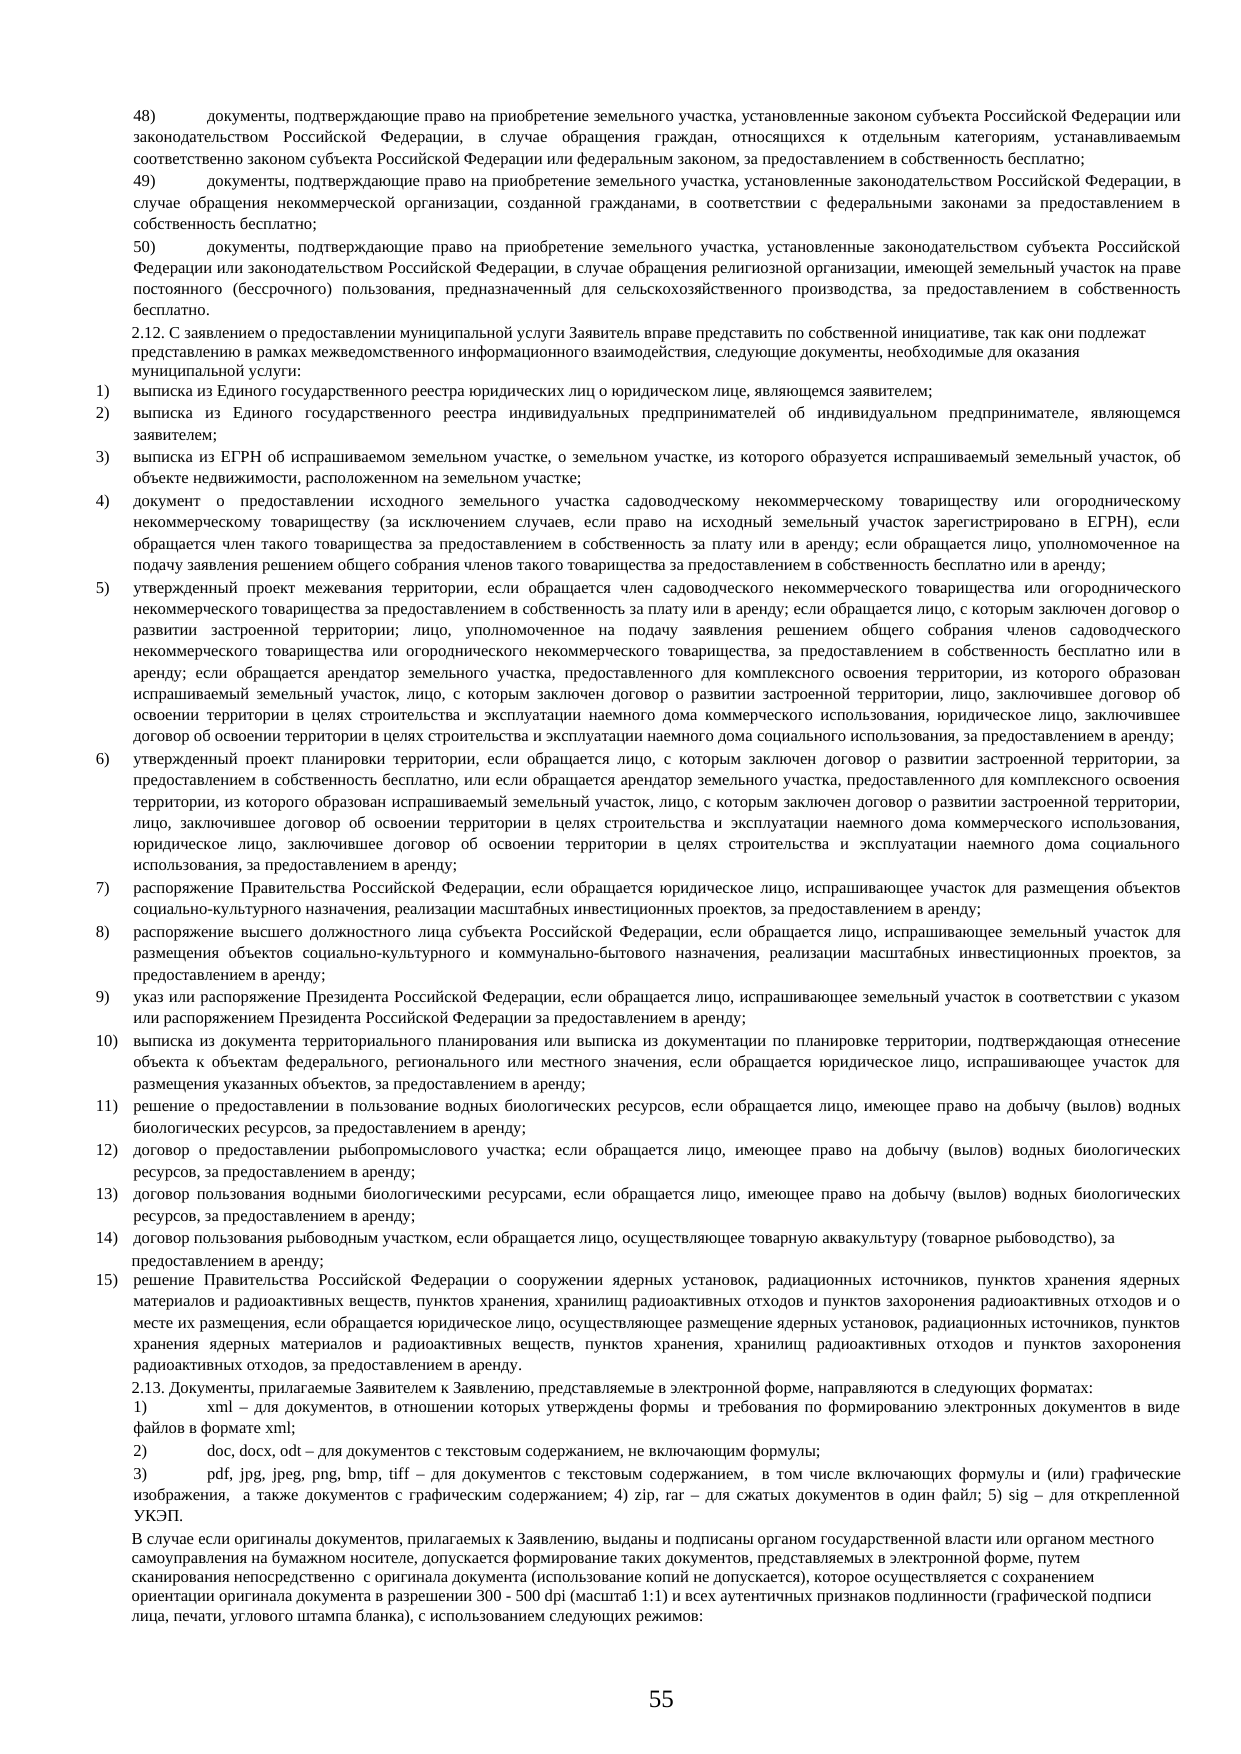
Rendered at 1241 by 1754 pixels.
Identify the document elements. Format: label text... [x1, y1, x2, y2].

list утвержденный проект планировки территории, если обращается лицо, с которым заключен договор о развитии застроенной территории, за предоставлением в собственность бесплатно, или если обращается арендатор земельного участка, предоставленного для комплексного освоения территории, из которого образован испрашиваемый земельный участок, лицо, с которым заключен договор о развитии застроенной территории, лицо, заключившее договор об освоении территории в целях строительства и эксплуатации наемного дома коммерческого использования, юридическое лицо, заключившее договор об освоении территории в целях строительства и эксплуатации наемного дома социального использования, за предоставлением в аренду; [96, 749, 1182, 874]
text 2.13. Документы, прилагаемые Заявителем к Заявлению, представляемые в электронной форме, направляются в следующих форматах: [131, 1378, 1182, 1397]
list документ о предоставлении исходного земельного участка садоводческому некоммерческому товариществу или огородническому некоммерческому товариществу (за исключением случаев, если право на исходный земельный участок зарегистрировано в ЕГРН), если обращается член такого товарищества за предоставлением в собственность за плату или в аренду; если обращается лицо, уполномоченное на подачу заявления решением общего собрания членов такого товарищества за предоставлением в собственность бесплатно или в аренду; [96, 491, 1182, 574]
list документы, подтверждающие право на приобретение земельного участка, установленные законом субъекта Российской Федерации или законодательством Российской Федерации, в случае обращения граждан, относящихся к отдельным категориям, устанавливаемым соответственно законом субъекта Российской Федерации или федеральным законом, за предоставлением в собственность бесплатно; [133, 106, 1182, 168]
list pdf, jpg, jpeg, png, bmp, tiff – для документов с текстовым содержанием, в том числе включающих формулы и (или) графические изображения, а также документов с графическим содержанием; 4) zip, rar – для сжатых документов в один файл; 5) sig – для открепленной УКЭП. [133, 1463, 1182, 1525]
text В случае если оригиналы документов, прилагаемых к Заявлению, выданы и подписаны органом государственной власти или органом местного самоуправления на бумажном носителе, допускается формирование таких документов, представляемых в электронной форме, путем сканирования непосредственно с оригинала документа (использование копий не допускается), которое осуществляется с сохранением ориентации оригинала документа в разрешении 300 - 500 dpi (масштаб 1:1) и всех аутентичных признаков подлинности (графической подписи лица, печати, углового штампа бланка), с использованием следующих режимов: [131, 1529, 1182, 1624]
text 2.12. С заявлением о предоставлении муниципальной услуги Заявитель вправе представить по собственной инициативе, так как они подлежат представлению в рамках межведомственного информационного взаимодействия, следующие документы, необходимые для оказания муниципальной услуги: [131, 323, 1182, 380]
text предоставлением в аренду; [131, 1251, 1182, 1270]
list решение Правительства Российской Федерации о сооружении ядерных установок, радиационных источников, пунктов хранения ядерных материалов и радиоактивных веществ, пунктов хранения, хранилищ радиоактивных отходов и пунктов захоронения радиоактивных отходов и о месте их размещения, если обращается юридическое лицо, осуществляющее размещение ядерных установок, радиационных источников, пунктов хранения ядерных материалов и радиоактивных веществ, пунктов хранения, хранилищ радиоактивных отходов и пунктов захоронения радиоактивных отходов, за предоставлением в аренду. [96, 1270, 1182, 1374]
list документы, подтверждающие право на приобретение земельного участка, установленные законодательством Российской Федерации, в случае обращения некоммерческой организации, созданной гражданами, в соответствии с федеральными законами за предоставлением в собственность бесплатно; [133, 171, 1182, 233]
list doc, docx, odt – для документов с текстовым содержанием, не включающим формулы; [133, 1441, 1182, 1460]
list утвержденный проект межевания территории, если обращается член садоводческого некоммерческого товарищества или огороднического некоммерческого товарищества за предоставлением в собственность за плату или в аренду; если обращается лицо, с которым заключен договор о развитии застроенной территории; лицо, уполномоченное на подачу заявления решением общего собрания членов садоводческого некоммерческого товарищества или огороднического некоммерческого товарищества, за предоставлением в собственность бесплатно или в аренду; если обращается арендатор земельного участка, предоставленного для комплексного освоения территории, из которого образован испрашиваемый земельный участок, лицо, с которым заключен договор о развитии застроенной территории, лицо, заключившее договор об освоении территории в целях строительства и эксплуатации наемного дома коммерческого использования, юридическое лицо, заключившее договор об освоении территории в целях строительства и эксплуатации наемного дома социального использования, за предоставлением в аренду; [96, 577, 1182, 745]
list распоряжение Правительства Российской Федерации, если обращается юридическое лицо, испрашивающее участок для размещения объектов социально-культурного назначения, реализации масштабных инвестиционных проектов, за предоставлением в аренду; [96, 878, 1182, 918]
list документы, подтверждающие право на приобретение земельного участка, установленные законодательством субъекта Российской Федерации или законодательством Российской Федерации, в случае обращения религиозной организации, имеющей земельный участок на праве постоянного (бессрочного) пользования, предназначенный для сельскохозяйственного производства, за предоставлением в собственность бесплатно. [133, 236, 1182, 319]
list распоряжение высшего должностного лица субъекта Российской Федерации, если обращается лицо, испрашивающее земельный участок для размещения объектов социально-культурного и коммунально-бытового назначения, реализации масштабных инвестиционных проектов, за предоставлением в аренду; [96, 922, 1182, 983]
list выписка из документа территориального планирования или выписка из документации по планировке территории, подтверждающая отнесение объекта к объектам федерального, регионального или местного значения, если обращается юридическое лицо, испрашивающее участок для размещения указанных объектов, за предоставлением в аренду; [96, 1031, 1182, 1093]
list договор пользования рыбоводным участком, если обращается лицо, осуществляющее товарную аквакультуру (товарное рыбоводство), за [96, 1228, 1182, 1247]
list указ или распоряжение Президента Российской Федерации, если обращается лицо, испрашивающее земельный участок в соответствии с указом или распоряжением Президента Российской Федерации за предоставлением в аренду; [96, 987, 1182, 1027]
list договор о предоставлении рыбопромыслового участка; если обращается лицо, имеющее право на добычу (вылов) водных биологических ресурсов, за предоставлением в аренду; [96, 1140, 1182, 1181]
list договор пользования водными биологическими ресурсами, если обращается лицо, имеющее право на добычу (вылов) водных биологических ресурсов, за предоставлением в аренду; [96, 1184, 1182, 1224]
list решение о предоставлении в пользование водных биологических ресурсов, если обращается лицо, имеющее право на добычу (вылов) водных биологических ресурсов, за предоставлением в аренду; [96, 1096, 1182, 1137]
list выписка из ЕГРН об испрашиваемом земельном участке, о земельном участке, из которого образуется испрашиваемый земельный участок, об объекте недвижимости, расположенном на земельном участке; [96, 447, 1182, 487]
list выписка из Единого государственного реестра юридических лиц о юридическом лице, являющемся заявителем; [96, 380, 1182, 399]
list xml – для документов, в отношении которых утверждены формы и требования по формированию электронных документов в виде файлов в формате xml; [133, 1397, 1182, 1437]
list выписка из Единого государственного реестра индивидуальных предпринимателей об индивидуальном предпринимателе, являющемся заявителем; [96, 403, 1182, 443]
